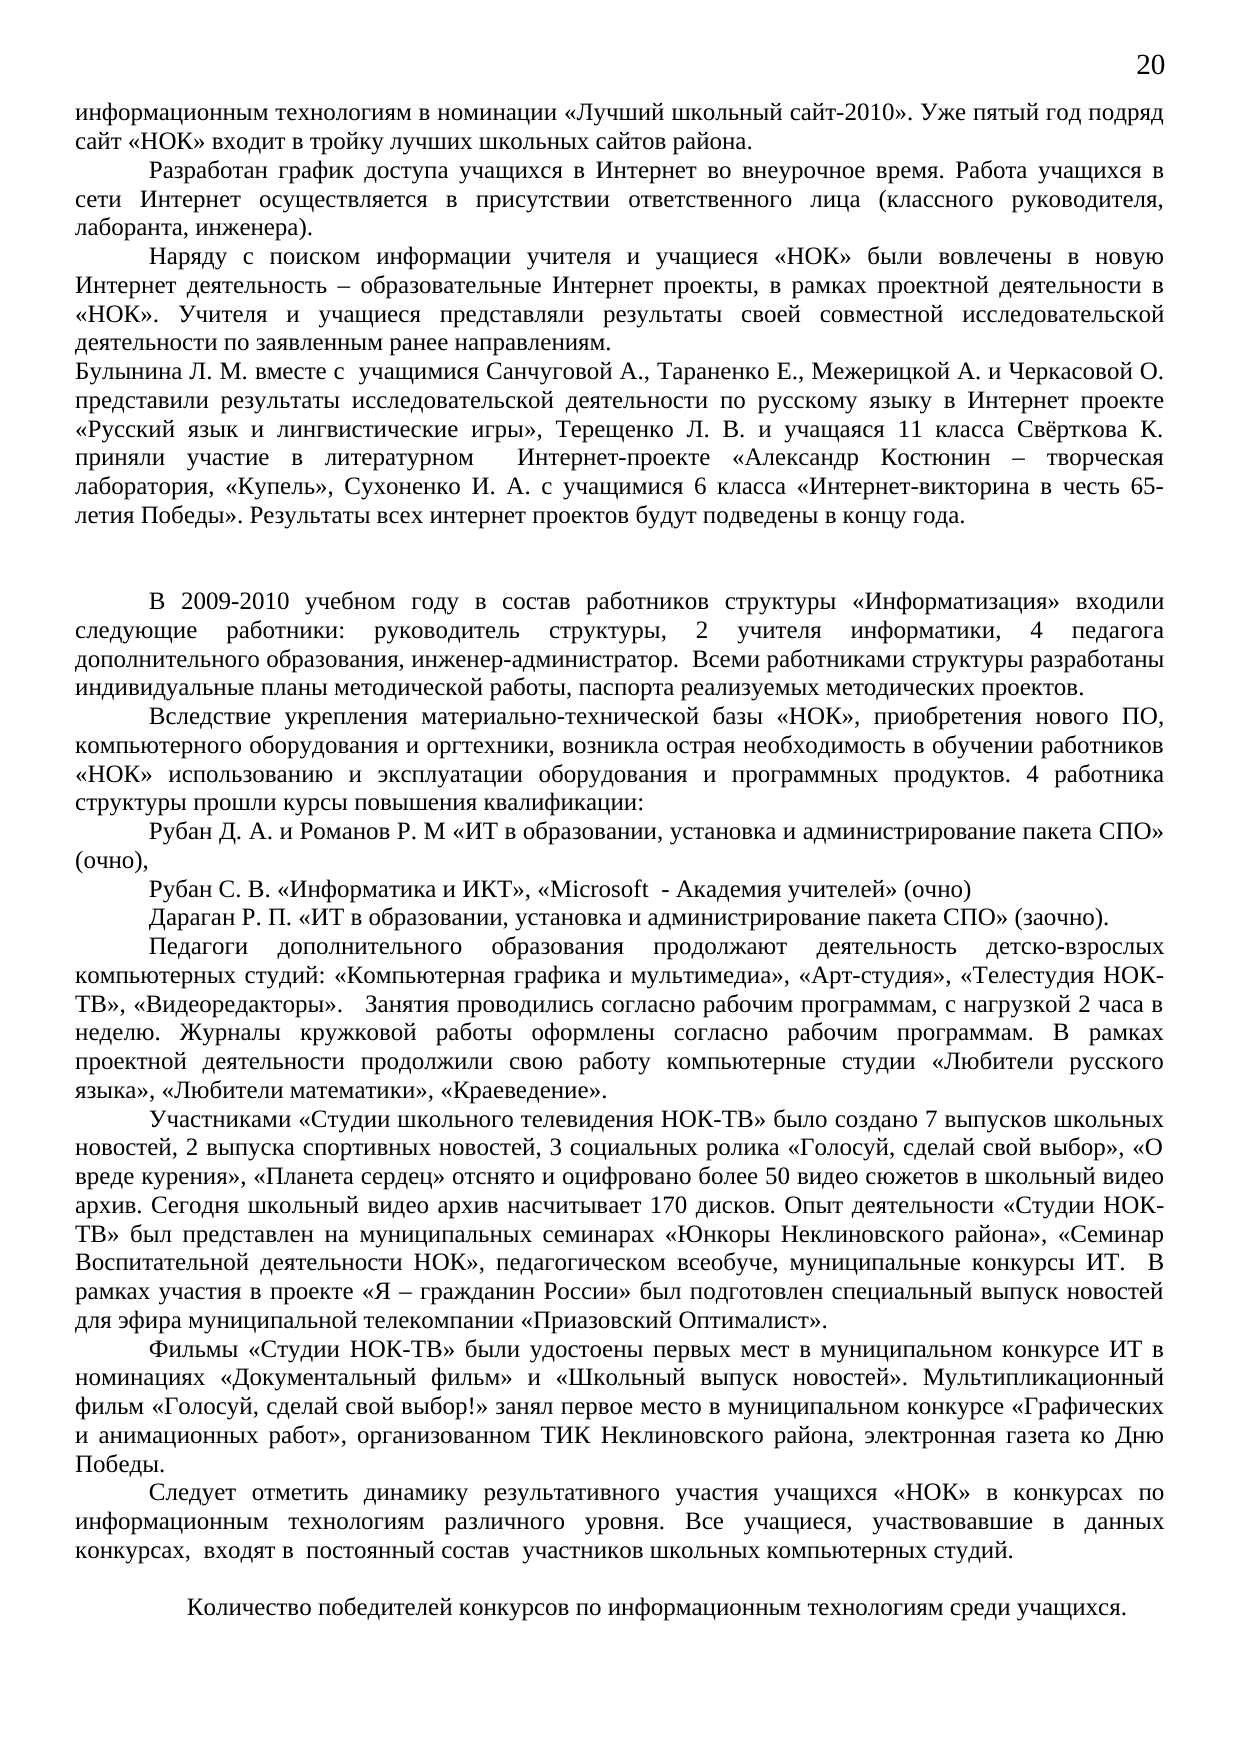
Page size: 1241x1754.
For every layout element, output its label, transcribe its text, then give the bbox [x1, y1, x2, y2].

text Рубан С. В. «Информатика и ИКТ», «Microsoft - Академия учителей» (очно) [75, 874, 1165, 902]
text Разработан график доступа учащихся в Интернет во внеурочное время. Работа учащихся в сети Интернет осуществляется в присутствии ответственного лица (классного руководителя, лаборанта, инженера). [75, 155, 1165, 241]
text Дараган Р. П. «ИТ в образовании, установка и администрирование пакета СПО» (заочно). [75, 902, 1165, 931]
text Участниками «Студии школьного телевидения НОК-ТВ» было создано 7 выпусков школьных новостей, 2 выпуска спортивных новостей, 3 социальных ролика «Голосуй, сделай свой выбор», «О вреде курения», «Планета сердец» отснято и оцифровано более 50 видео сюжетов в школьный видео архив. Сегодня школьный видео архив насчитывает 170 дисков. Опыт деятельности «Студии НОК-ТВ» был представлен на муниципальных семинарах «Юнкоры Неклиновского района», «Семинар Воспитательной деятельности НОК», педагогическом всеобуче, муниципальные конкурсы ИТ. В рамках участия в проекте «Я – гражданин России» был подготовлен специальный выпуск новостей для эфира муниципальной телекомпании «Приазовский Оптималист». [75, 1104, 1165, 1334]
text Вследствие укрепления материально-технической базы «НОК», приобретения нового ПО, компьютерного оборудования и оргтехники, возникла острая необходимость в обучении работников «НОК» использованию и эксплуатации оборудования и программных продуктов. 4 работника структуры прошли курсы повышения квалификации: [75, 701, 1165, 816]
text Педагоги дополнительного образования продолжают деятельность детско-взрослых компьютерных студий: «Компьютерная графика и мультимедиа», «Арт-студия», «Телестудия НОК-ТВ», «Видеоредакторы». Занятия проводились согласно рабочим программам, с нагрузкой 2 часа в неделю. Журналы кружковой работы оформлены согласно рабочим программам. В рамках проектной деятельности продолжили свою работу компьютерные студии «Любители русского языка», «Любители математики», «Краеведение». [75, 931, 1165, 1104]
text Рубан Д. А. и Романов Р. М «ИТ в образовании, установка и администрирование пакета СПО» (очно), [75, 816, 1165, 874]
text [75, 97, 1165, 155]
text Булынина Л. М. вместе с учащимися Санчуговой А., Тараненко Е., Межерицкой А. и Черкасовой О. представили результаты исследовательской деятельности по русскому языку в Интернет проекте «Русский язык и лингвистические игры», Терещенко Л. В. и учащаяся 11 класса Свёрткова К. приняли участие в литературном Интернет-проекте «Александр Костюнин – творческая лаборатория, «Купель», Сухоненко И. А. с учащимися 6 класса «Интернет-викторина в честь 65-летия Победы». Результаты всех интернет проектов будут подведены в концу года. [75, 356, 1165, 529]
text Наряду с поиском информации учителя и учащиеся «НОК» были вовлечены в новую Интернет деятельность – образовательные Интернет проекты, в рамках проектной деятельности в «НОК». Учителя и учащиеся представляли результаты своей совместной исследовательской деятельности по заявленным ранее направлениям. [75, 241, 1165, 356]
text Фильмы «Студии НОК-ТВ» были удостоены первых мест в муниципальном конкурсе ИТ в номинациях «Документальный фильм» и «Школьный выпуск новостей». Мультипликационный фильм «Голосуй, сделай свой выбор!» занял первое место в муниципальном конкурсе «Графических и анимационных работ», организованном ТИК Неклиновского района, электронная газета ко Дню Победы. [75, 1334, 1165, 1477]
text Следует отметить динамику результативного участия учащихся «НОК» в конкурсах по информационным технологиям различного уровня. Все учащиеся, участвовавшие в данных конкурсах, входят в постоянный состав участников школьных компьютерных студий. [75, 1477, 1165, 1564]
text В 2009-2010 учебном году в состав работников структуры «Информатизация» входили следующие работники: руководитель структуры, 2 учителя информатики, 4 педагога дополнительного образования, инженер-администратор. Всеми работниками структуры разработаны индивидуальные планы методической работы, паспорта реализуемых методических проектов. [75, 586, 1165, 701]
text Количество победителей конкурсов по информационным технологиям среди учащихся. [75, 1592, 1165, 1621]
